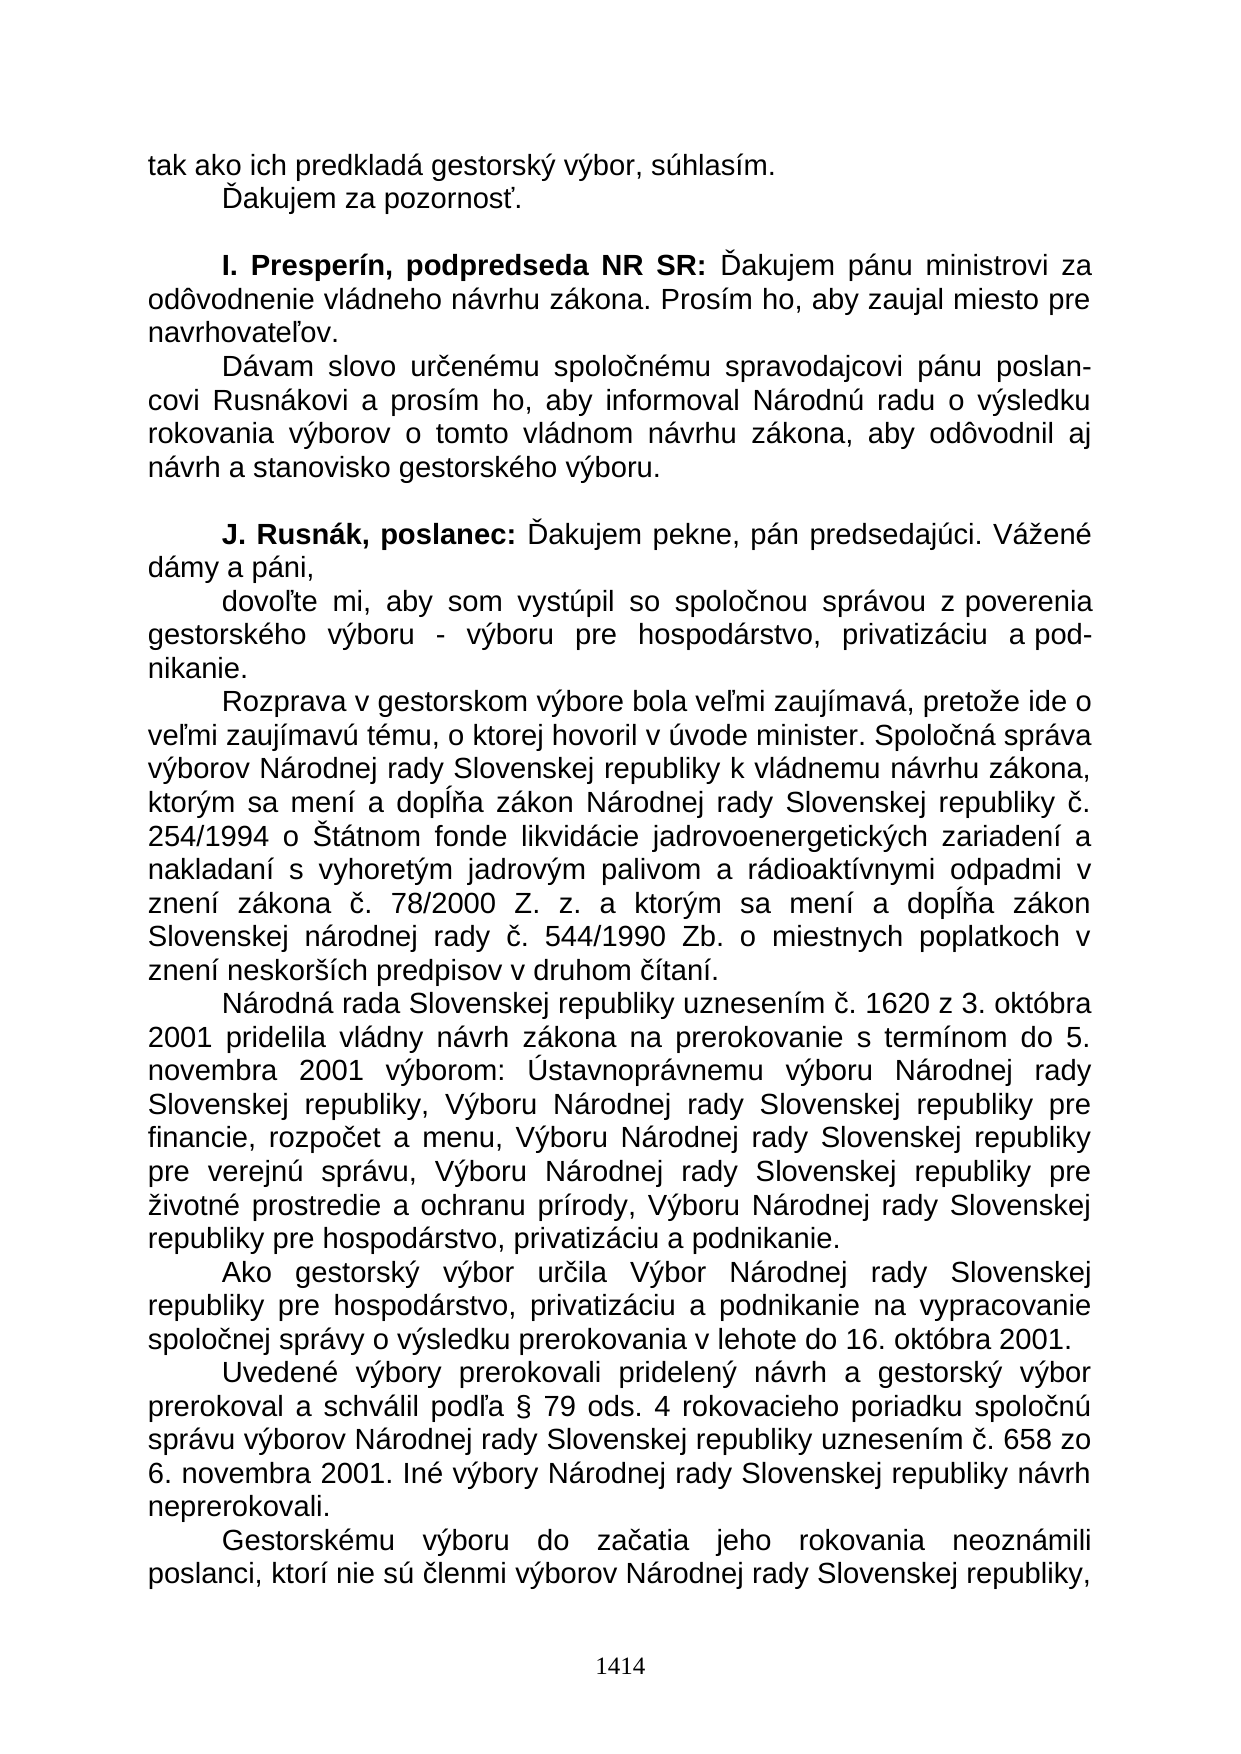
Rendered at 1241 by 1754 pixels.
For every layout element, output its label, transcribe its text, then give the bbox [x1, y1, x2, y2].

text Národná rada Slovenskej republiky uznesením č. 1620 z 3. októbra 2001 pridelila vládny návrh zákona na prerokovanie s termínom do 5. novembra 2001 výborom: Ústavnoprávnemu výboru Národnej rady Slovenskej republiky, Výboru Národnej rady Slovenskej republiky pre financie, rozpočet a menu, Výboru Národnej rady Slovenskej republiky pre verejnú správu, Výboru Národnej rady Slovenskej republiky pre životné prostredie a ochranu prírody, Výboru Národnej rady Slovenskej republiky pre hospodárstvo, privatizáciu a podnikanie. [148, 986, 1092, 1254]
text Ako gestorský výbor určila Výbor Národnej rady Slovenskej republiky pre hospodárstvo, privatizáciu a podnikanie na vypracovanie spoločnej správy o výsledku prerokovania v lehote do 16. októbra 2001. [148, 1254, 1092, 1355]
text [148, 148, 1092, 181]
text dovoľte mi, aby som vystúpil so spoločnou správou z poverenia gestorského výboru - výboru pre hospodárstvo, privatizáciu a pod-nikanie. [148, 584, 1092, 684]
text Ďakujem za pozornosť. [148, 181, 1092, 215]
text Dávam slovo určenému spoločnému spravodajcovi pánu poslan-covi Rusnákovi a prosím ho, aby informoval Národnú radu o výsledku rokovania výborov o tomto vládnom návrhu zákona, aby odôvodnil aj návrh a stanovisko gestorského výboru. [148, 349, 1092, 483]
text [148, 1523, 1092, 1590]
text I. Presperín, podpredseda NR SR: Ďakujem pánu ministrovi za odôvodnenie vládneho návrhu zákona. Prosím ho, aby zaujal miesto pre navrhovateľov. [148, 248, 1092, 349]
text Uvedené výbory prerokovali pridelený návrh a gestorský výbor prerokoval a schválil podľa § 79 ods. 4 rokovacieho poriadku spoločnú správu výborov Národnej rady Slovenskej republiky uznesením č. 658 zo 6. novembra 2001. Iné výbory Národnej rady Slovenskej republiky návrh neprerokovali. [148, 1355, 1092, 1523]
text Rozprava v gestorskom výbore bola veľmi zaujímavá, pretože ide o veľmi zaujímavú tému, o ktorej hovoril v úvode minister. Spoločná správa výborov Národnej rady Slovenskej republiky k vládnemu návrhu zákona, ktorým sa mení a dopĺňa zákon Národnej rady Slovenskej republiky č. 254/1994 o Štátnom fonde likvidácie jadrovoenergetických zariadení a nakladaní s vyhoretým jadrovým palivom a rádioaktívnymi odpadmi v znení zákona č. 78/2000 Z. z. a ktorým sa mení a dopĺňa zákon Slovenskej národnej rady č. 544/1990 Zb. o miestnych poplatkoch v znení neskorších predpisov v druhom čítaní. [148, 684, 1092, 986]
text J. Rusnák, poslanec: Ďakujem pekne, pán predsedajúci. Vážené dámy a páni, [148, 517, 1092, 584]
